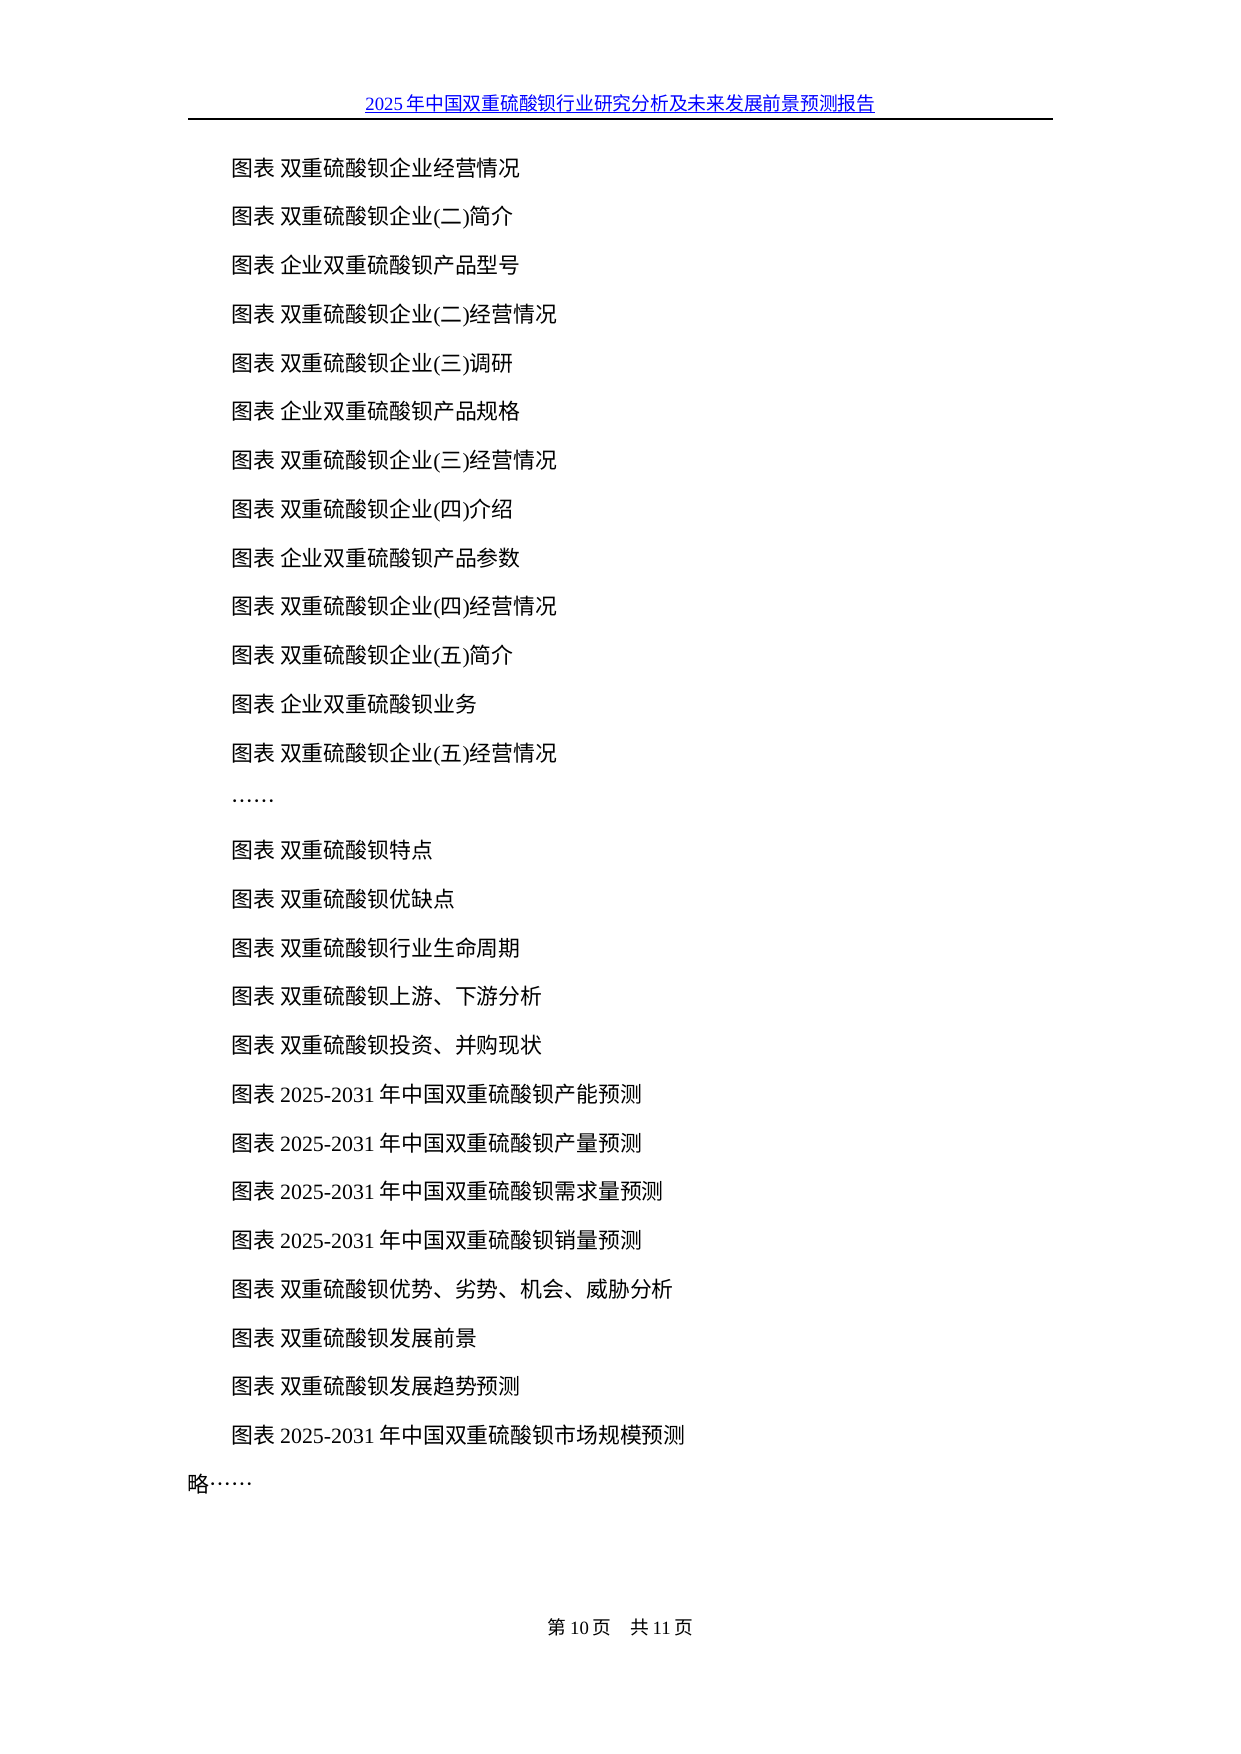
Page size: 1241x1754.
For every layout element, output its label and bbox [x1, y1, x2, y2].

text [187, 150, 1053, 1499]
